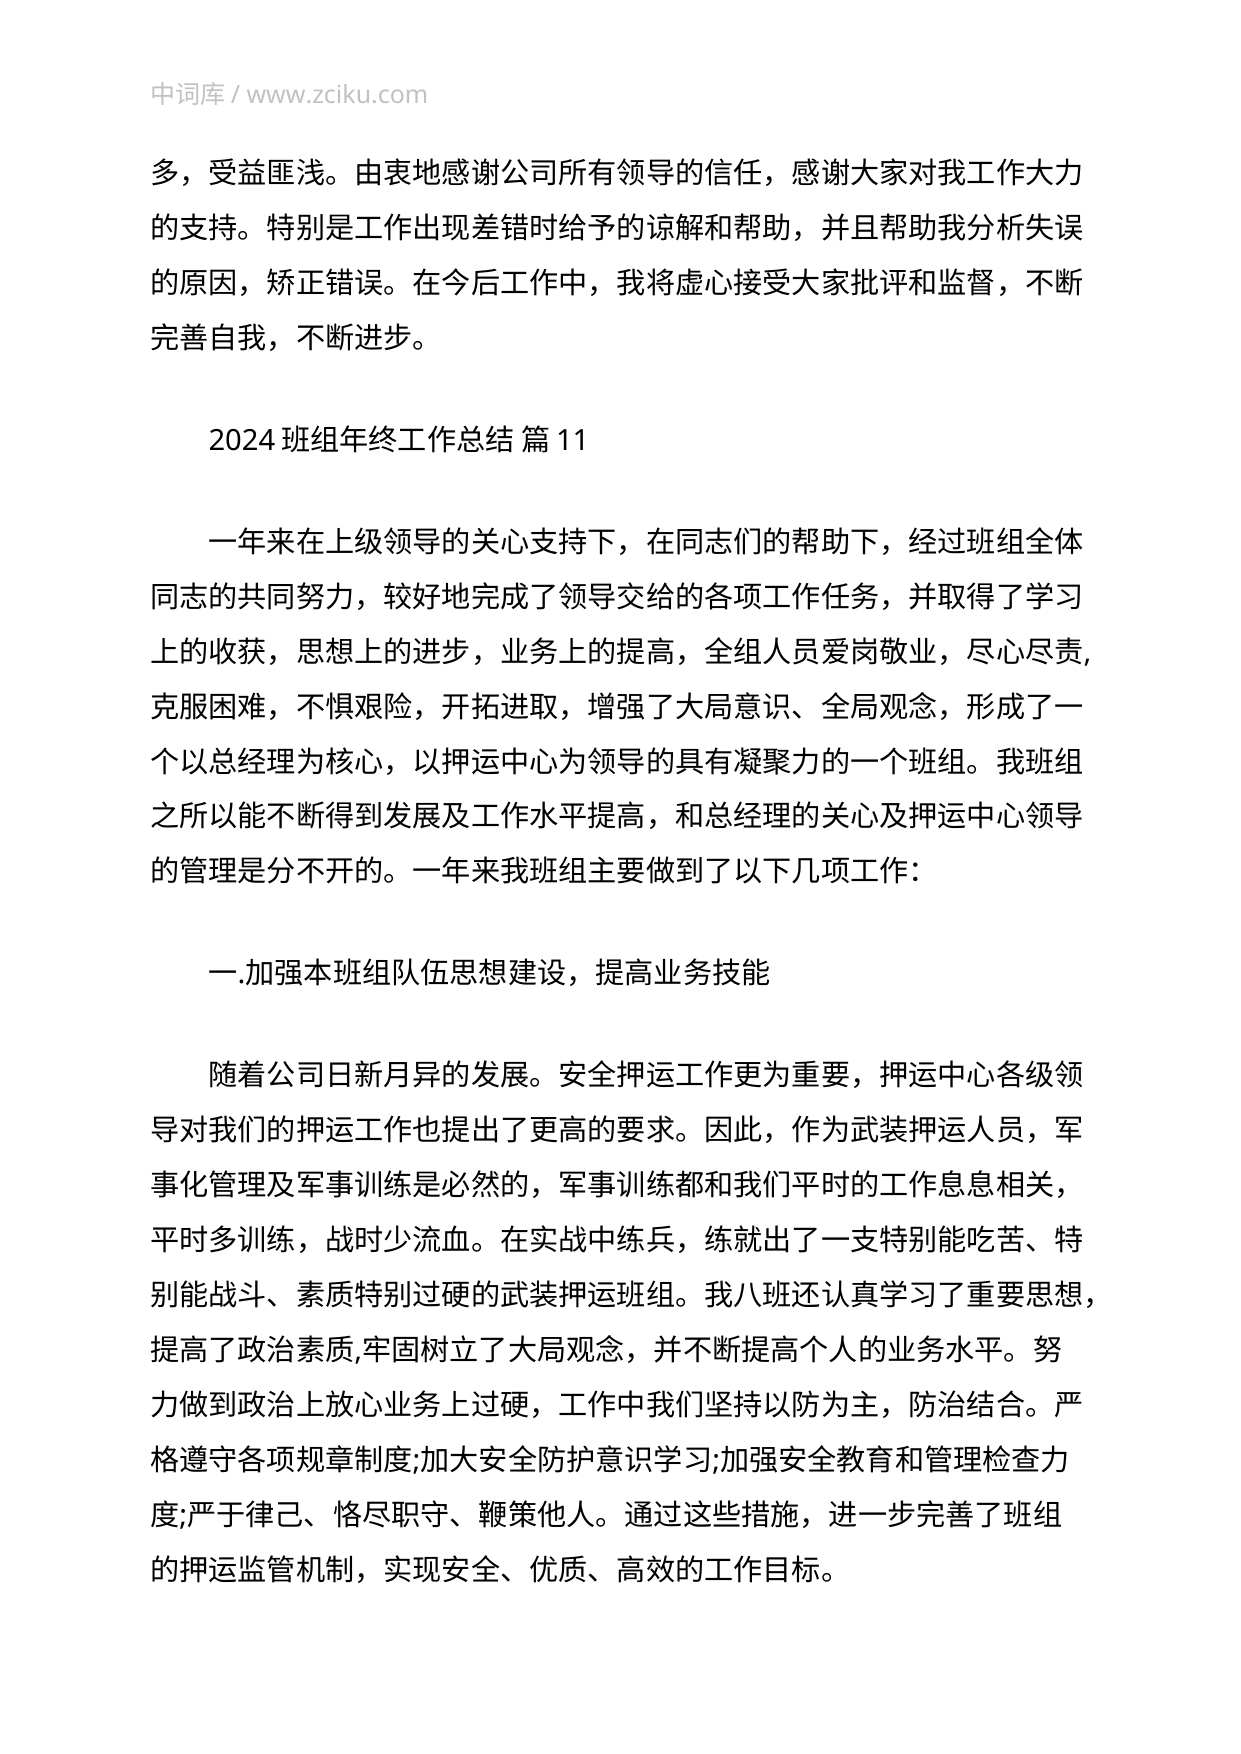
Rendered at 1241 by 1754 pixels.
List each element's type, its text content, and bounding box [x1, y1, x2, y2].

text 一.加强本班组队伍思想建设，提高业务技能 [150, 950, 1090, 992]
text 随着公司日新月异的发展。安全押运工作更为重要，押运中心各级领导对我们的押运工作也提出了更高的要求。因此，作为武装押运人员，军事化管理及军事训练是必然的，军事训练都和我们平时的工作息息相关，平时多训练，战时少流血。在实战中练兵，练就出了一支特别能吃苦、特别能战斗、素质特别过硬的武装押运班组。我八班还认真学习了重要思想，提高了政治素质,牢固树立了大局观念，并不断提高个人的业务水平。努力做到政治上放心业务上过硬，工作中我们坚持以防为主，防治结合。严格遵守各项规章制度;加大安全防护意识学习;加强安全教育和管理检查力度;严于律己、恪尽职守、鞭策他人。通过这些措施，进一步完善了班组的押运监管机制，实现安全、优质、高效的工作目标。 [150, 1052, 1090, 1588]
text 一年来在上级领导的关心支持下，在同志们的帮助下，经过班组全体同志的共同努力，较好地完成了领导交给的各项工作任务，并取得了学习上的收获，思想上的进步，业务上的提高，全组人员爱岗敬业，尽心尽责,克服困难，不惧艰险，开拓进取，增强了大局意识、全局观念，形成了一个以总经理为核心，以押运中心为领导的具有凝聚力的一个班组。我班组之所以能不断得到发展及工作水平提高，和总经理的关心及押运中心领导的管理是分不开的。一年来我班组主要做到了以下几项工作： [150, 518, 1090, 890]
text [150, 150, 1090, 357]
text 2024班组年终工作总结 篇11 [150, 416, 1090, 459]
